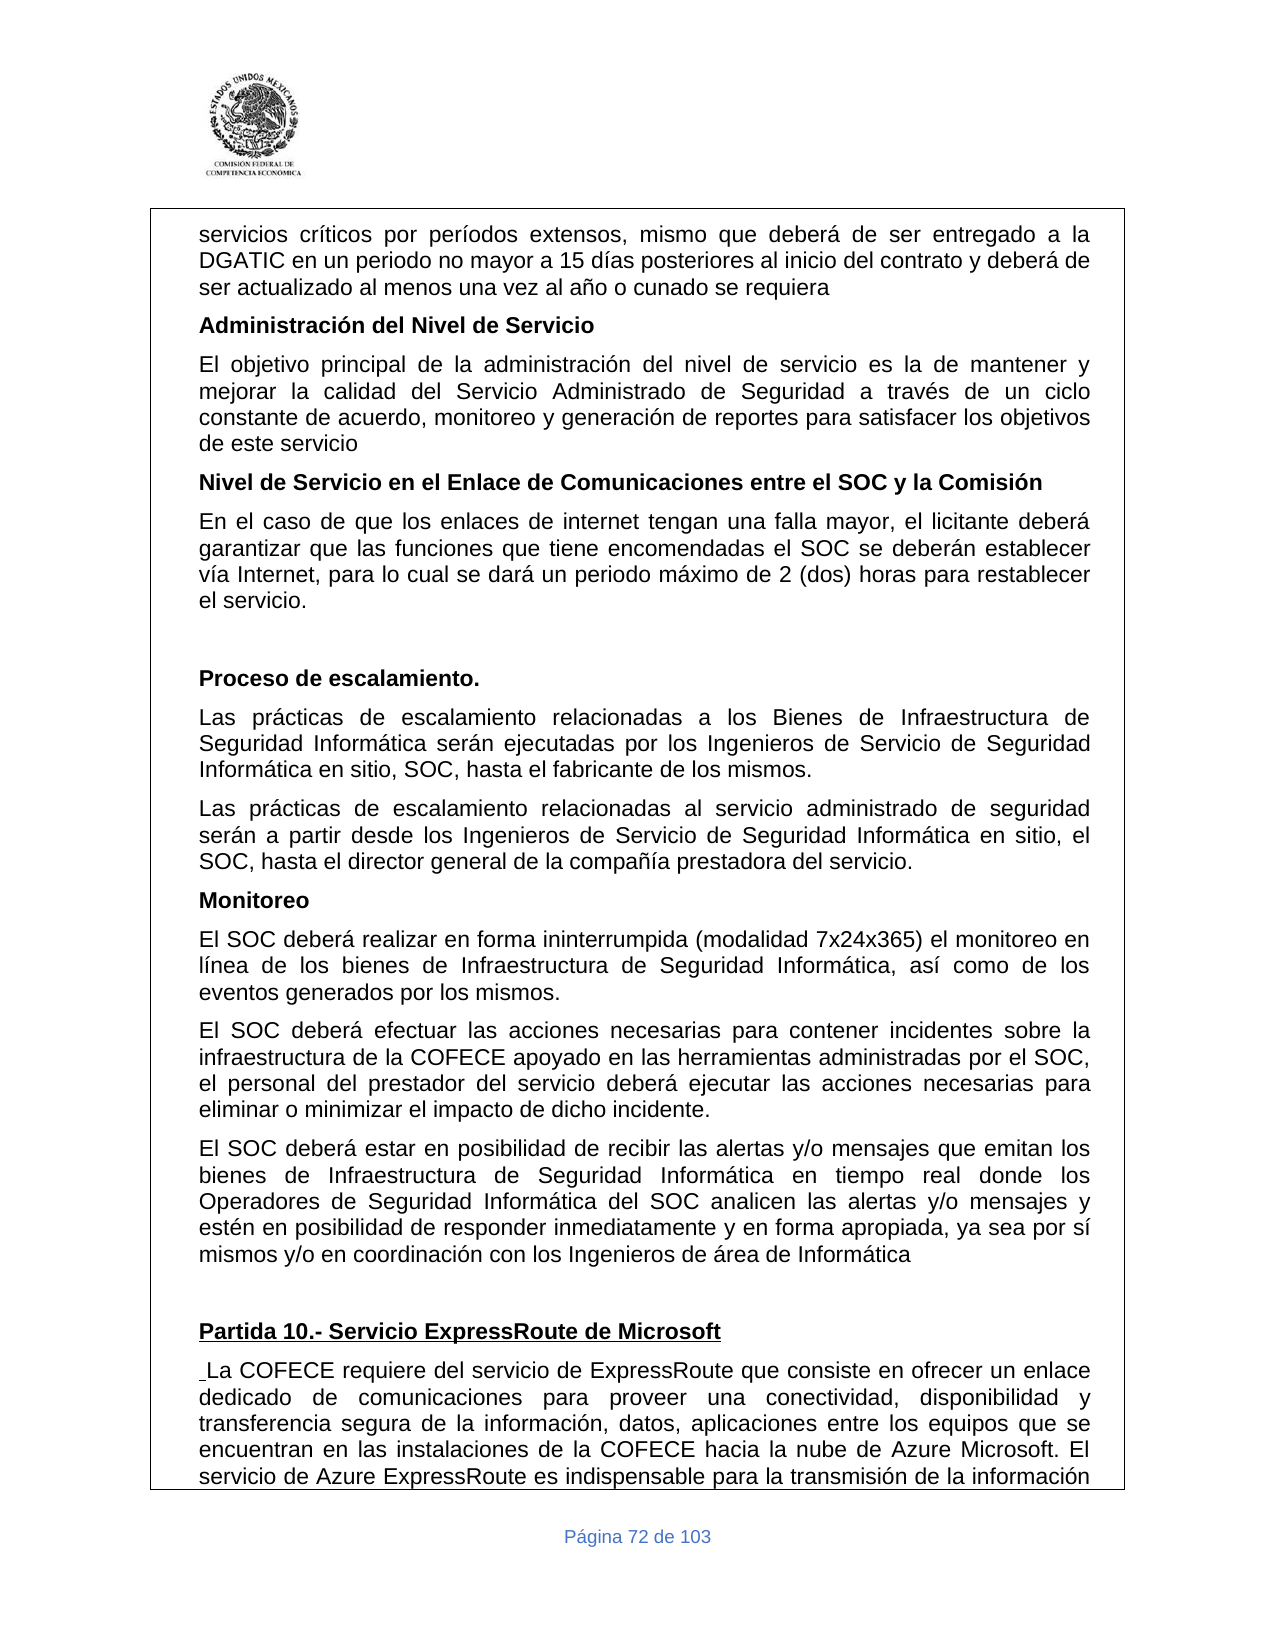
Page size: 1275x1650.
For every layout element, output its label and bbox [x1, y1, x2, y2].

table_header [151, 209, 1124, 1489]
picture [188, 73, 322, 179]
